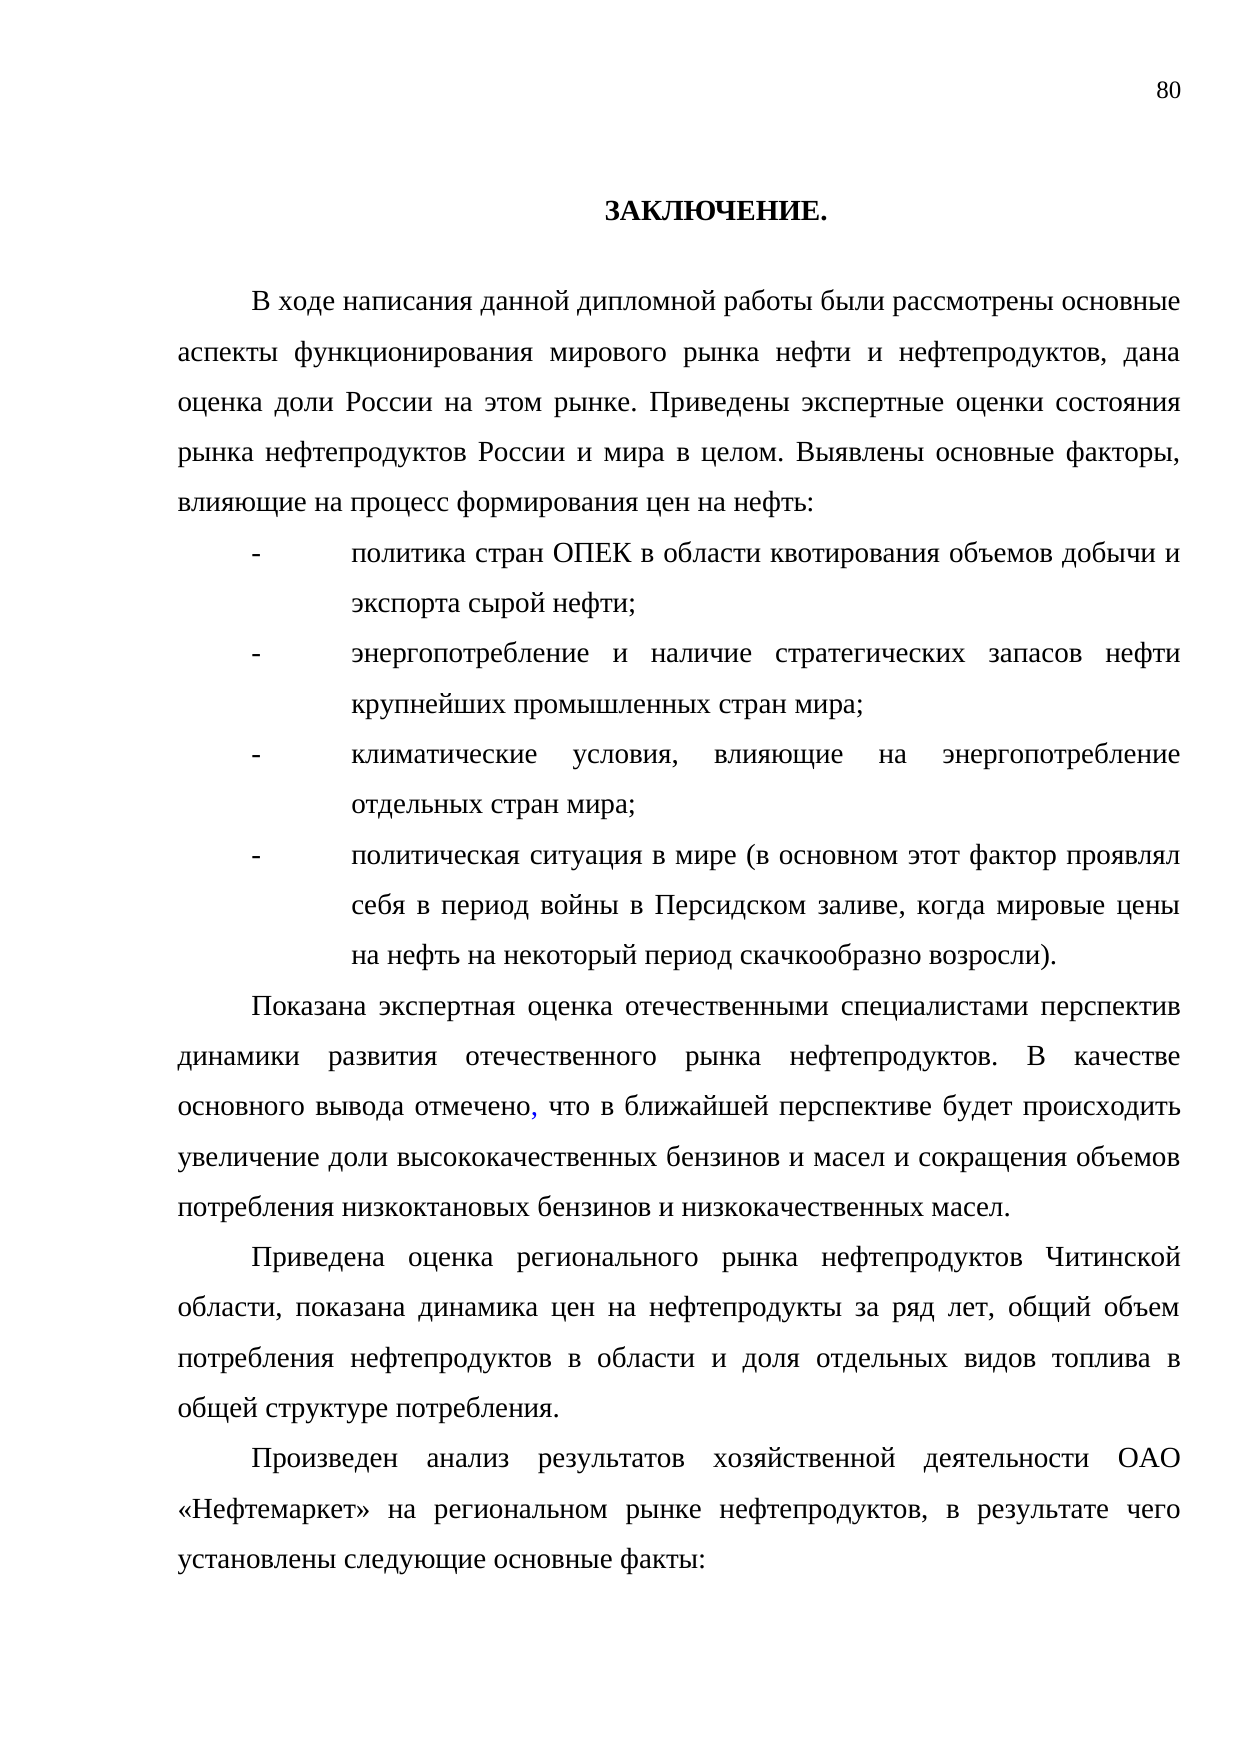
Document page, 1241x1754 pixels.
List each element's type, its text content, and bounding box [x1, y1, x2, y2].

list политика стран ОПЕК в области квотирования объемов добычи и экспорта сырой нефти; [251, 535, 1181, 619]
list энергопотребление и наличие стратегических запасов нефти крупнейших промышленных стран мира; [251, 636, 1181, 719]
text Приведена оценка регионального рынка нефтепродуктов Читинской области, показана динамика цен на нефтепродукты за ряд лет, общий объем потребления нефтепродуктов в области и доля отдельных видов топлива в общей структуре потребления. [177, 1239, 1181, 1424]
subtitle ЗАКЛЮЧЕНИЕ. [251, 193, 1181, 227]
text Показана экспертная оценка отечественными специалистами перспектив динамики развития отечественного рынка нефтепродуктов. В качестве основного вывода отмечено, что в ближайшей перспективе будет происходить увеличение доли высококачественных бензинов и масел и сокращения объемов потребления низкоктановых бензинов и низкокачественных масел. [177, 988, 1181, 1223]
list климатические условия, влияющие на энергопотребление отдельных стран мира; [251, 736, 1181, 820]
list политическая ситуация в мире (в основном этот фактор проявлял себя в период войны в Персидском заливе, когда мировые цены на нефть на некоторый период скачкообразно возросли). [251, 837, 1181, 971]
text Произведен анализ результатов хозяйственной деятельности ОАО «Нефтемаркет» на региональном рынке нефтепродуктов, в результате чего установлены следующие основные факты: [177, 1441, 1181, 1575]
text В ходе написания данной дипломной работы были рассмотрены основные аспекты функционирования мирового рынка нефти и нефтепродуктов, дана оценка доли России на этом рынке. Приведены экспертные оценки состояния рынка нефтепродуктов России и мира в целом. Выявлены основные факторы, влияющие на процесс формирования цен на нефть: [177, 283, 1181, 518]
